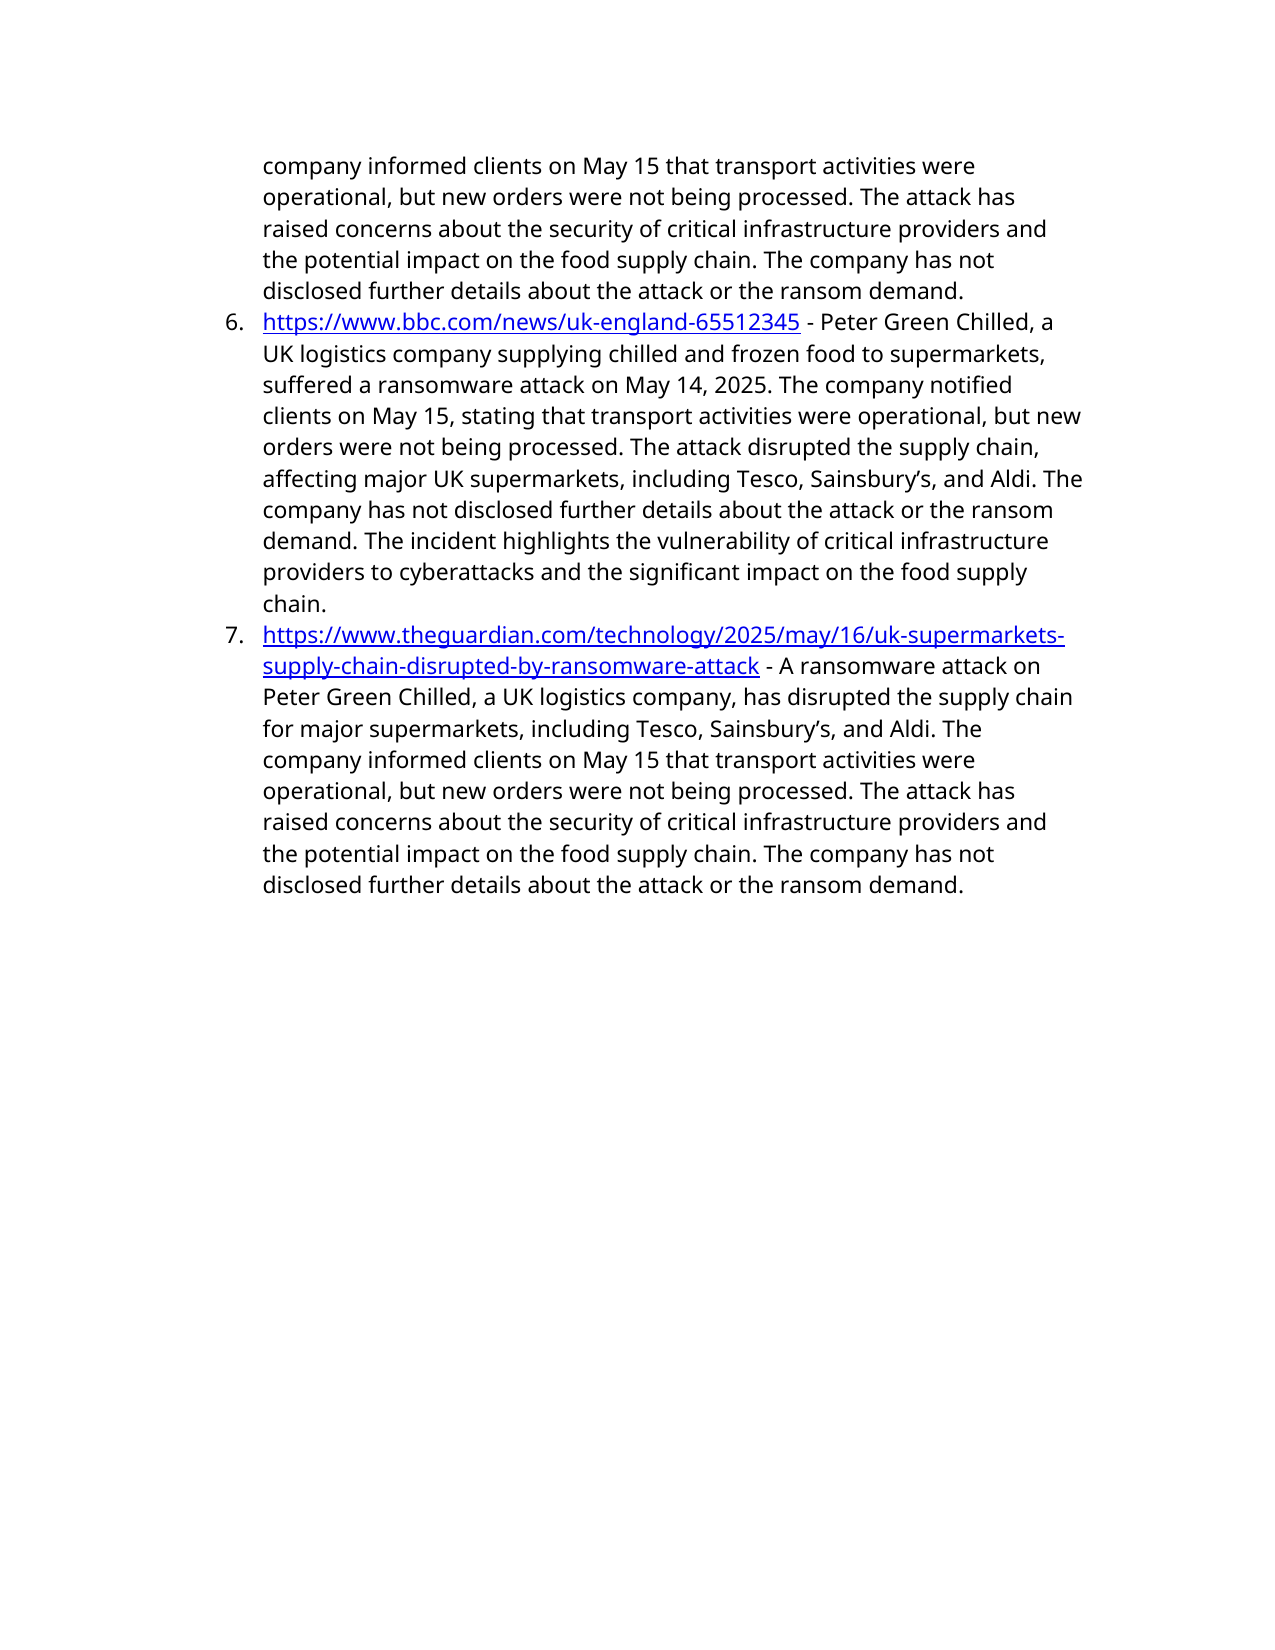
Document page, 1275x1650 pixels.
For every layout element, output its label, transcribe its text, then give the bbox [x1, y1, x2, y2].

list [225, 150, 1087, 306]
